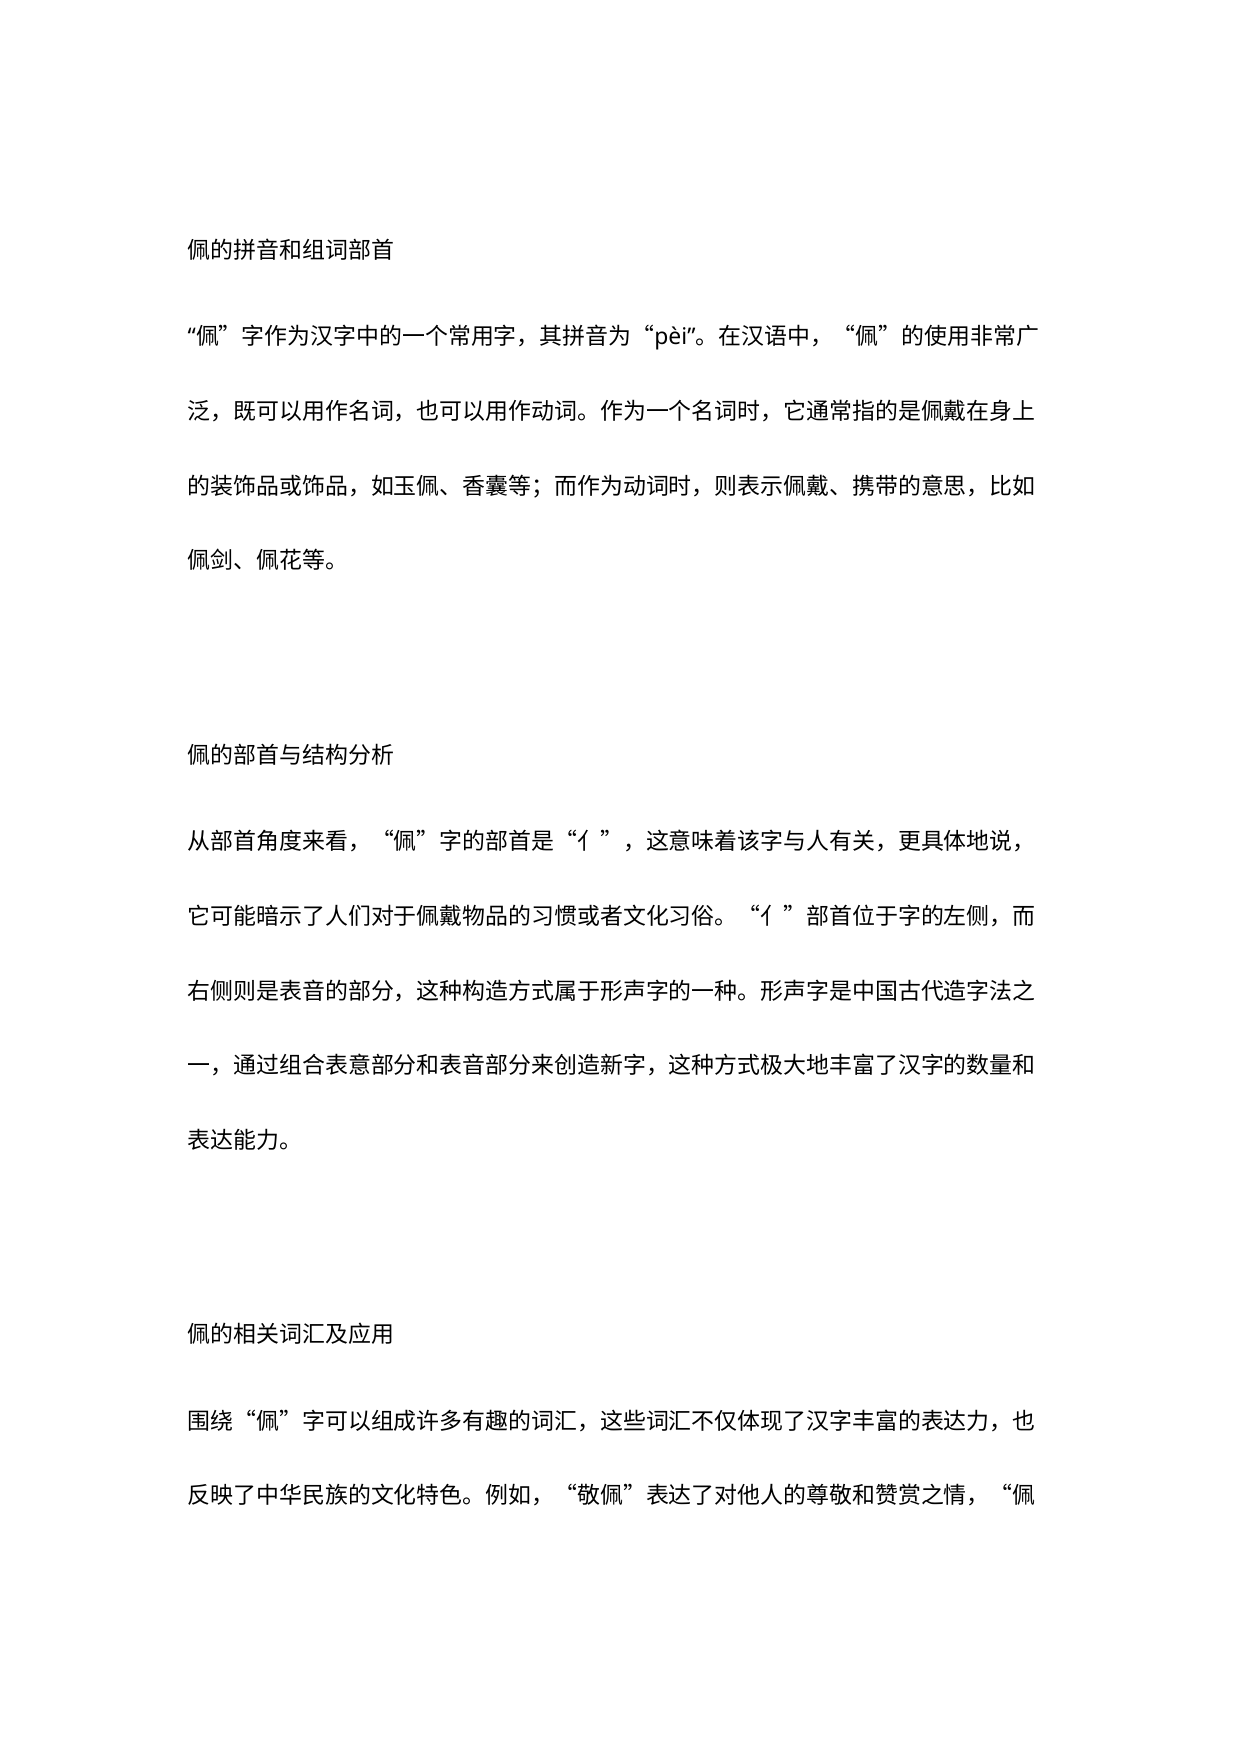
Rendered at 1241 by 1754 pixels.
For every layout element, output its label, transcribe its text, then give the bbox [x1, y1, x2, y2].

text 佩的拼音和组词部首 [187, 216, 1053, 281]
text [187, 1387, 1053, 1527]
text “佩”字作为汉字中的一个常用字，其拼音为“pèi”。在汉语中，“佩”的使用非常广泛，既可以用作名词，也可以用作动词。作为一个名词时，它通常指的是佩戴在身上的装饰品或饰品，如玉佩、香囊等；而作为动词时，则表示佩戴、携带的意思，比如佩剑、佩花等。 [187, 302, 1053, 591]
text 佩的相关词汇及应用 [187, 1300, 1053, 1365]
text 佩的部首与结构分析 [187, 721, 1053, 786]
text 从部首角度来看，“佩”字的部首是“亻”，这意味着该字与人有关，更具体地说，它可能暗示了人们对于佩戴物品的习惯或者文化习俗。“亻”部首位于字的左侧，而右侧则是表音的部分，这种构造方式属于形声字的一种。形声字是中国古代造字法之一，通过组合表意部分和表音部分来创造新字，这种方式极大地丰富了汉字的数量和表达能力。 [187, 807, 1053, 1171]
